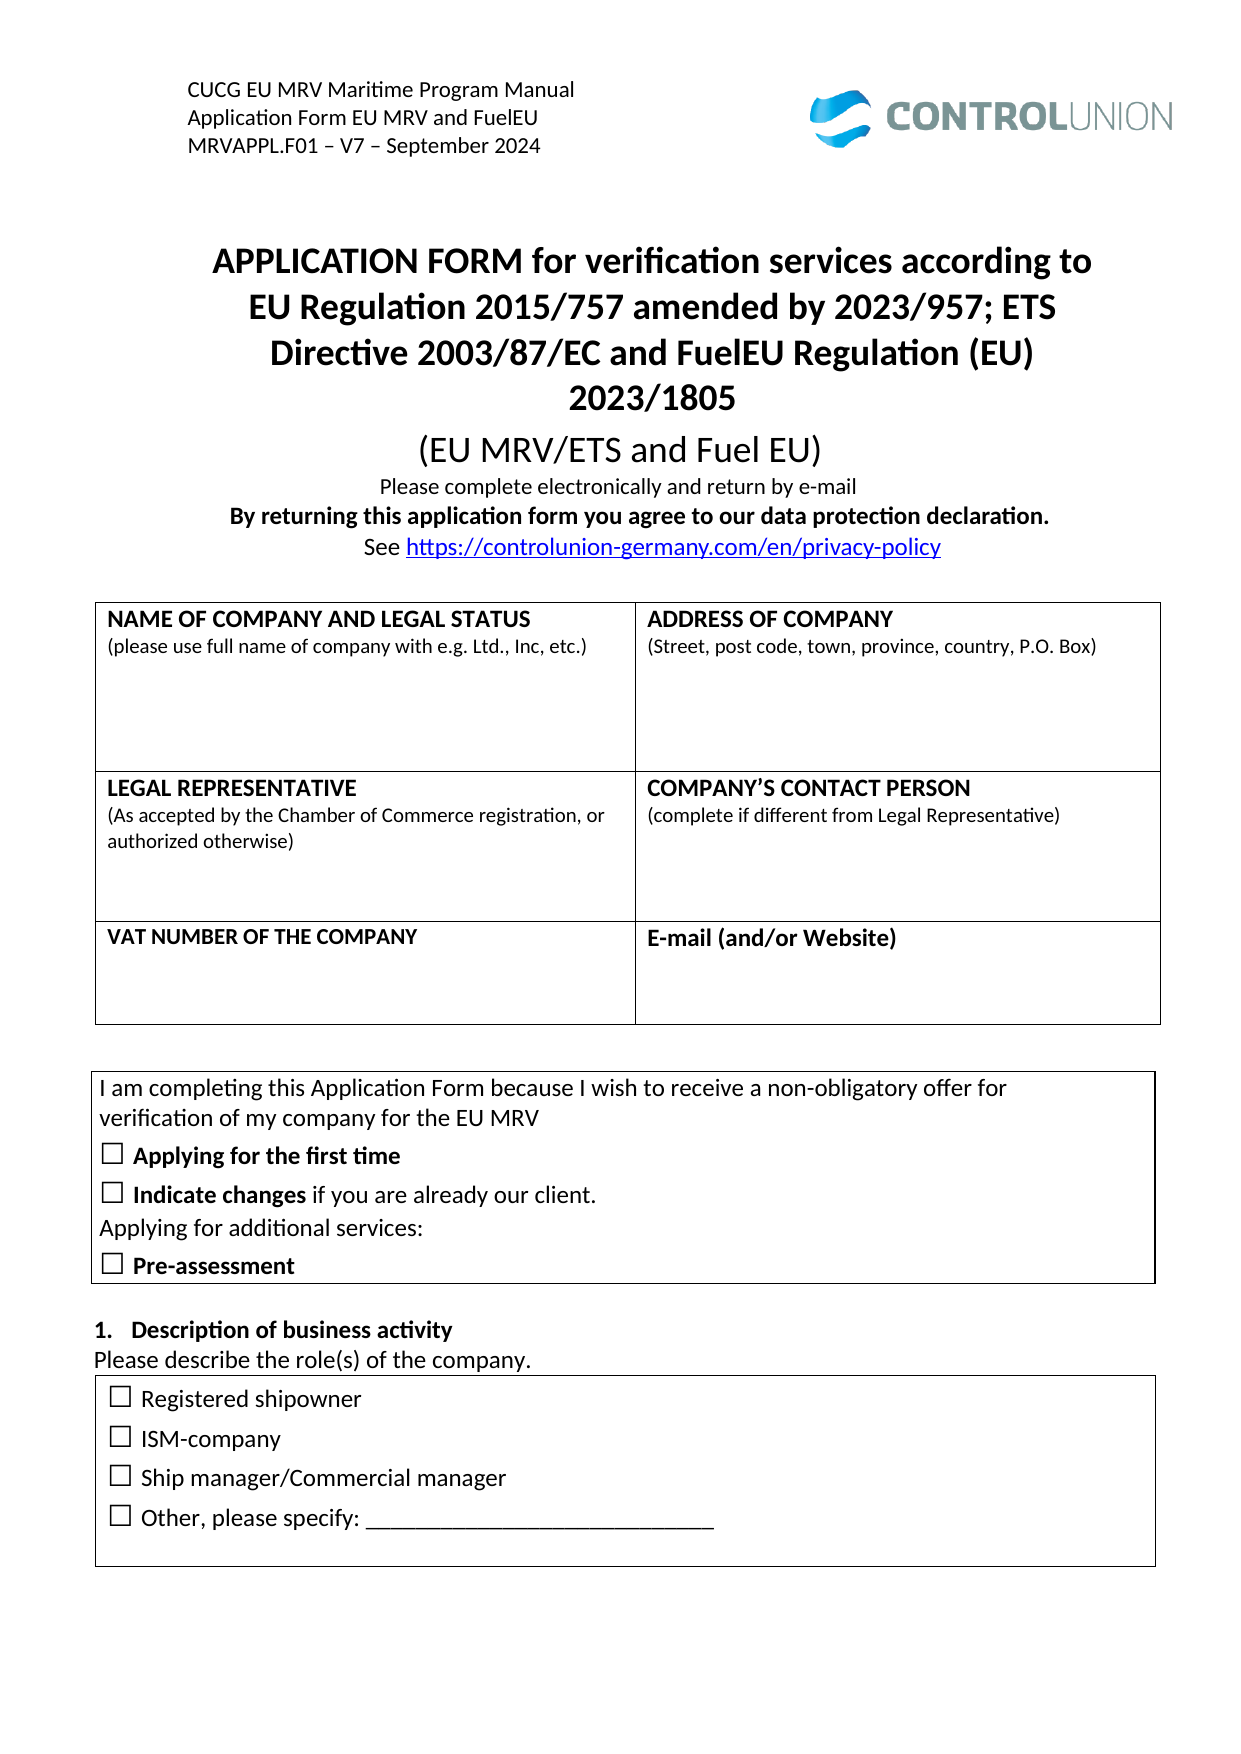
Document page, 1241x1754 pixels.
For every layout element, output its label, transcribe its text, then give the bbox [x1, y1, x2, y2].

table_cell LEGAL REPRESENTATIVE (As accepted by the Chamber of Commerce registration, or authorized otherwise) [96, 772, 635, 921]
text (EU MRV/ETS and Fuel EU) [187, 426, 1053, 472]
text See https://controlunion-germany.com/en/privacy-policy [187, 531, 1118, 561]
table_header NAME OF COMPANY AND LEGAL STATUS (please use full name of company with e.g. Ltd., Inc, etc.) [96, 603, 635, 771]
picture [803, 76, 1176, 161]
subtitle APPLICATION FORM for verification services according to EU Regulation 2015/757 amended by 2023/957; ETS Directive 2003/87/EC and FuelEU Regulation (EU) 2023/1805 [187, 237, 1118, 420]
table_header Registered shipowner ISM-company Ship manager/Commercial manager Other, please specify: ____________________________ [96, 1376, 1155, 1566]
text Please describe the role(s) of the company. [93, 1345, 1118, 1375]
table_header I am completing this Application Form because I wish to receive a non-obligatory offer for verification of my company for the EU MRV Applying for the first time Indicate changes if you are already our client. Applying for additional services: Pre-assessment [92, 1072, 1154, 1283]
list Description of business activity [93, 1314, 1118, 1345]
text By returning this application form you agree to our data protection declaration. [187, 500, 1053, 531]
text Please complete electronically and return by e-mail [187, 472, 1050, 500]
table_cell E-mail (and/or Website) [636, 922, 1160, 1024]
table_cell VAT NUMBER OF THE COMPANY [96, 922, 635, 1024]
table_cell COMPANY’S CONTACT PERSON (complete if different from Legal Representative) [636, 772, 1160, 921]
table_header ADDRESS OF COMPANY (Street, post code, town, province, country, P.O. Box) [636, 603, 1160, 771]
